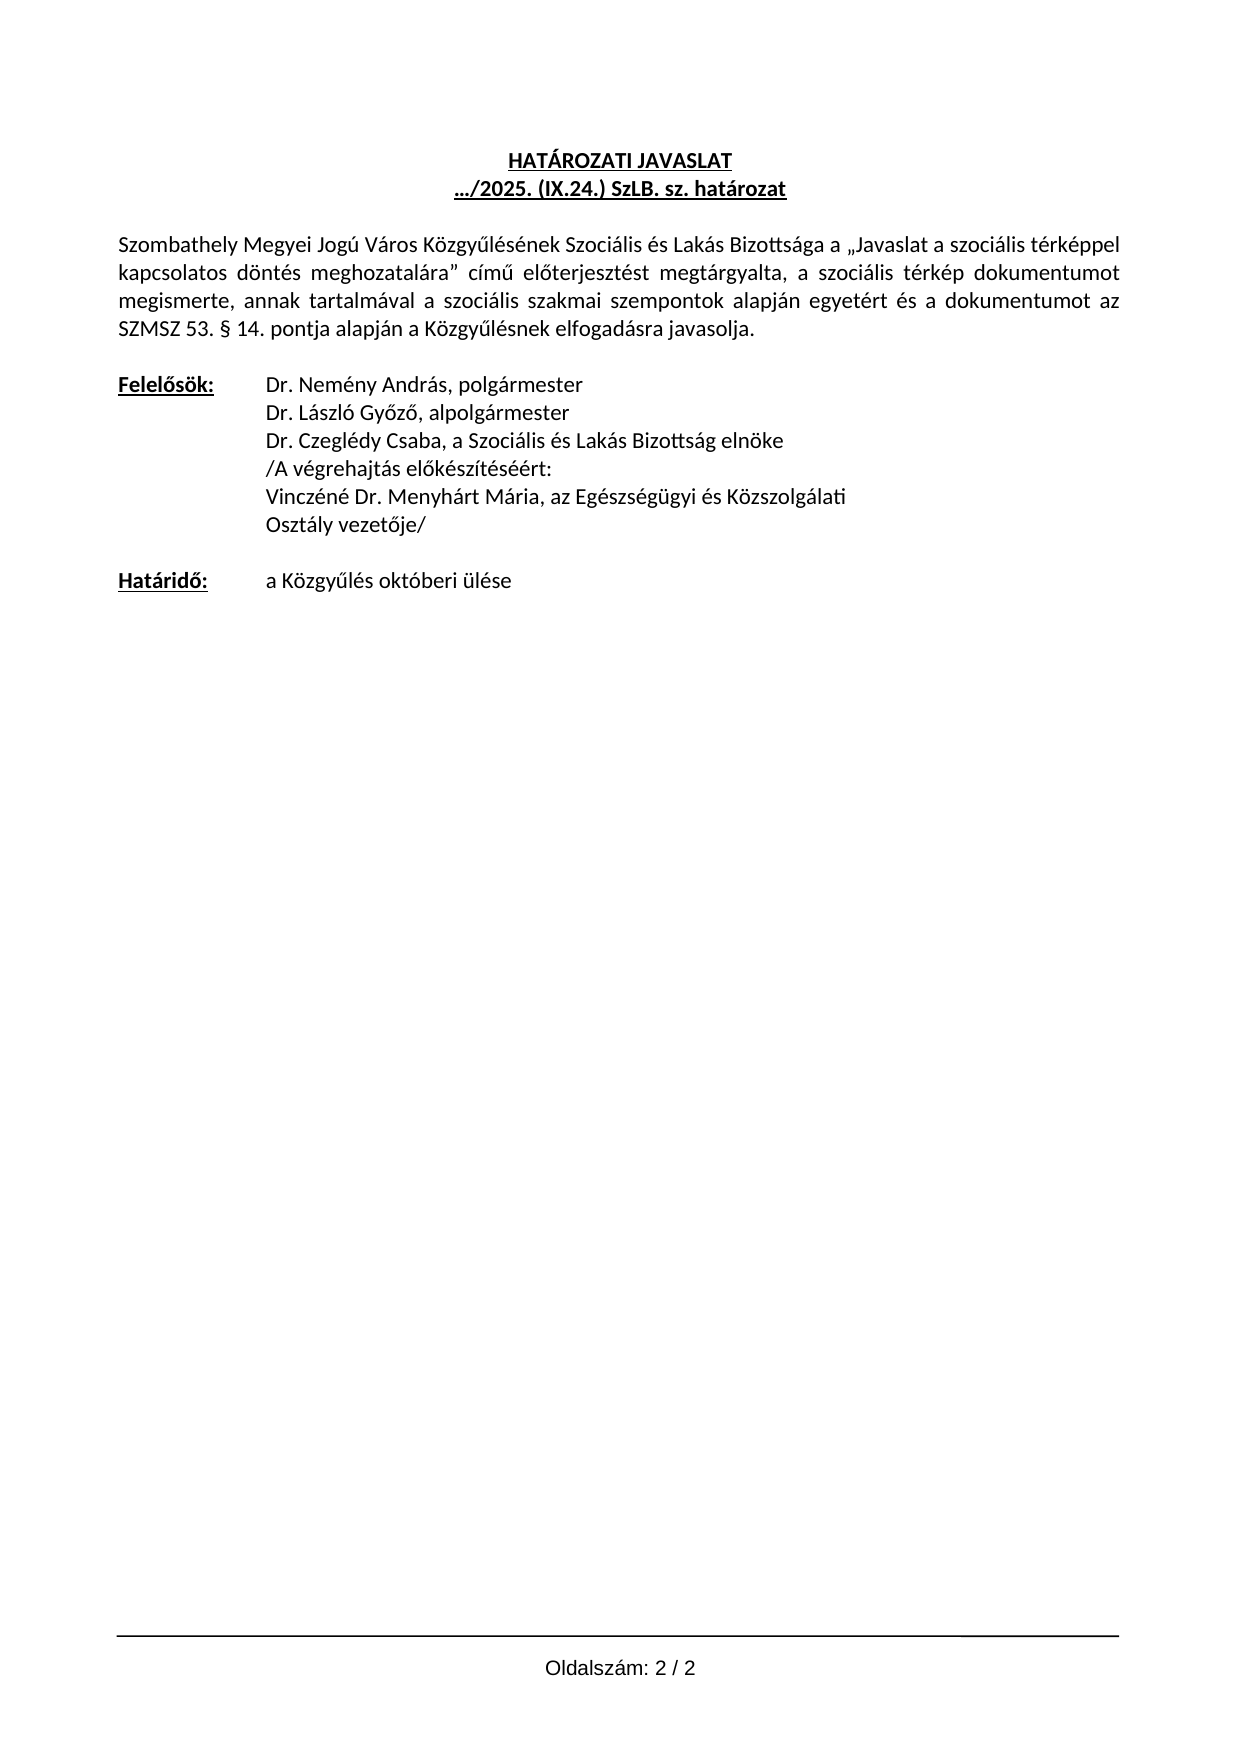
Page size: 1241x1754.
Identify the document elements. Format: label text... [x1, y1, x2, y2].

text /A végrehajtás előkészítéséért: [118, 454, 1122, 482]
text Dr. Czeglédy Csaba, a Szociális és Lakás Bizottság elnöke [118, 426, 1122, 454]
text Dr. László Győző, alpolgármester [118, 398, 1122, 426]
text Vinczéné Dr. Menyhárt Mária, az Egészségügyi és Közszolgálati Osztály vezetője/ [118, 482, 1122, 538]
text Határidő: a Közgyűlés októberi ülése [118, 566, 1122, 594]
text Felelősök: Dr. Nemény András, polgármester [118, 370, 1122, 398]
text …/2025. (IX.24.) SzLB. sz. határozat [118, 174, 1122, 202]
text Szombathely Megyei Jogú Város Közgyűlésének Szociális és Lakás Bizottsága a „Javaslat a szociális térképpel kapcsolatos döntés meghozatalára” című előterjesztést megtárgyalta, a szociális térkép dokumentumot megismerte, annak tartalmával a szociális szakmai szempontok alapján egyetért és a dokumentumot az SZMSZ 53. § 14. pontja alapján a Közgyűlésnek elfogadásra javasolja. [118, 230, 1122, 342]
title HATÁROZATI JAVASLAT [118, 146, 1122, 174]
